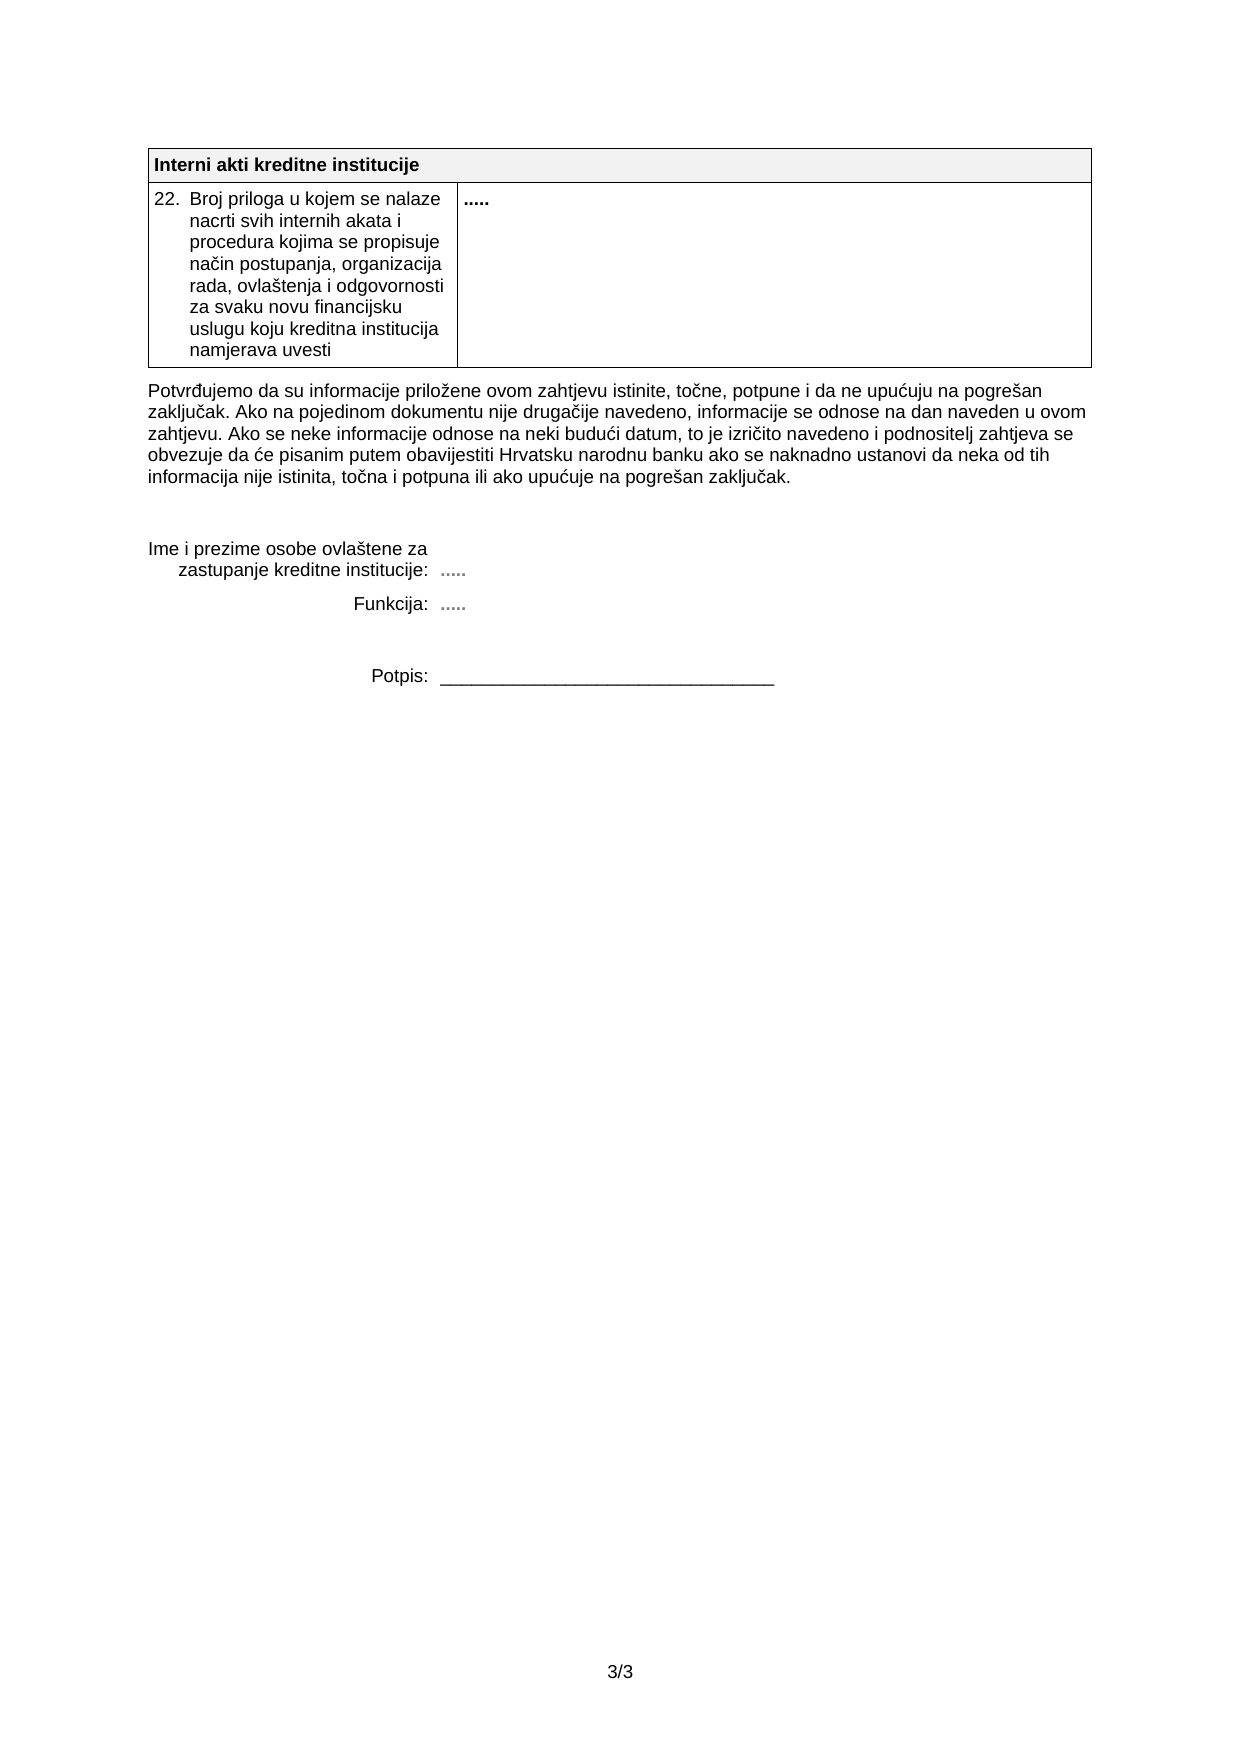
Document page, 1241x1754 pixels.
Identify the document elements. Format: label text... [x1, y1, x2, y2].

text Potvrđujemo da su informacije priložene ovom zahtjevu istinite, točne, potpune i da ne upućuju na pogrešan zaključak. Ako na pojedinom dokumentu nije drugačije navedeno, informacije se odnose na dan naveden u ovom zahtjevu. Ako se neke informacije odnose na neki budući datum, to je izričito navedeno i podnositelj zahtjeva se obvezuje da će pisanim putem obavijestiti Hrvatsku narodnu banku ako se naknadno ustanovi da neka od tih informacija nije istinita, točna i potpuna ili ako upućuje na pogrešan zaključak. [148, 379, 1092, 487]
table_cell Broj priloga u kojem se nalaze nacrti svih internih akata i procedura kojima se propisuje način postupanja, organizacija rada, ovlaštenja i odgovornosti za svaku novu financijsku uslugu koju kreditna institucija namjerava uvesti [149, 183, 457, 367]
text Funkcija: [148, 593, 1092, 614]
text Ime i prezime osobe ovlaštene za zastupanje kreditne institucije: [148, 537, 1092, 581]
table_cell Interni akti kreditne institucije [149, 149, 1091, 182]
text Potpis: ________________________________ [148, 664, 1092, 686]
